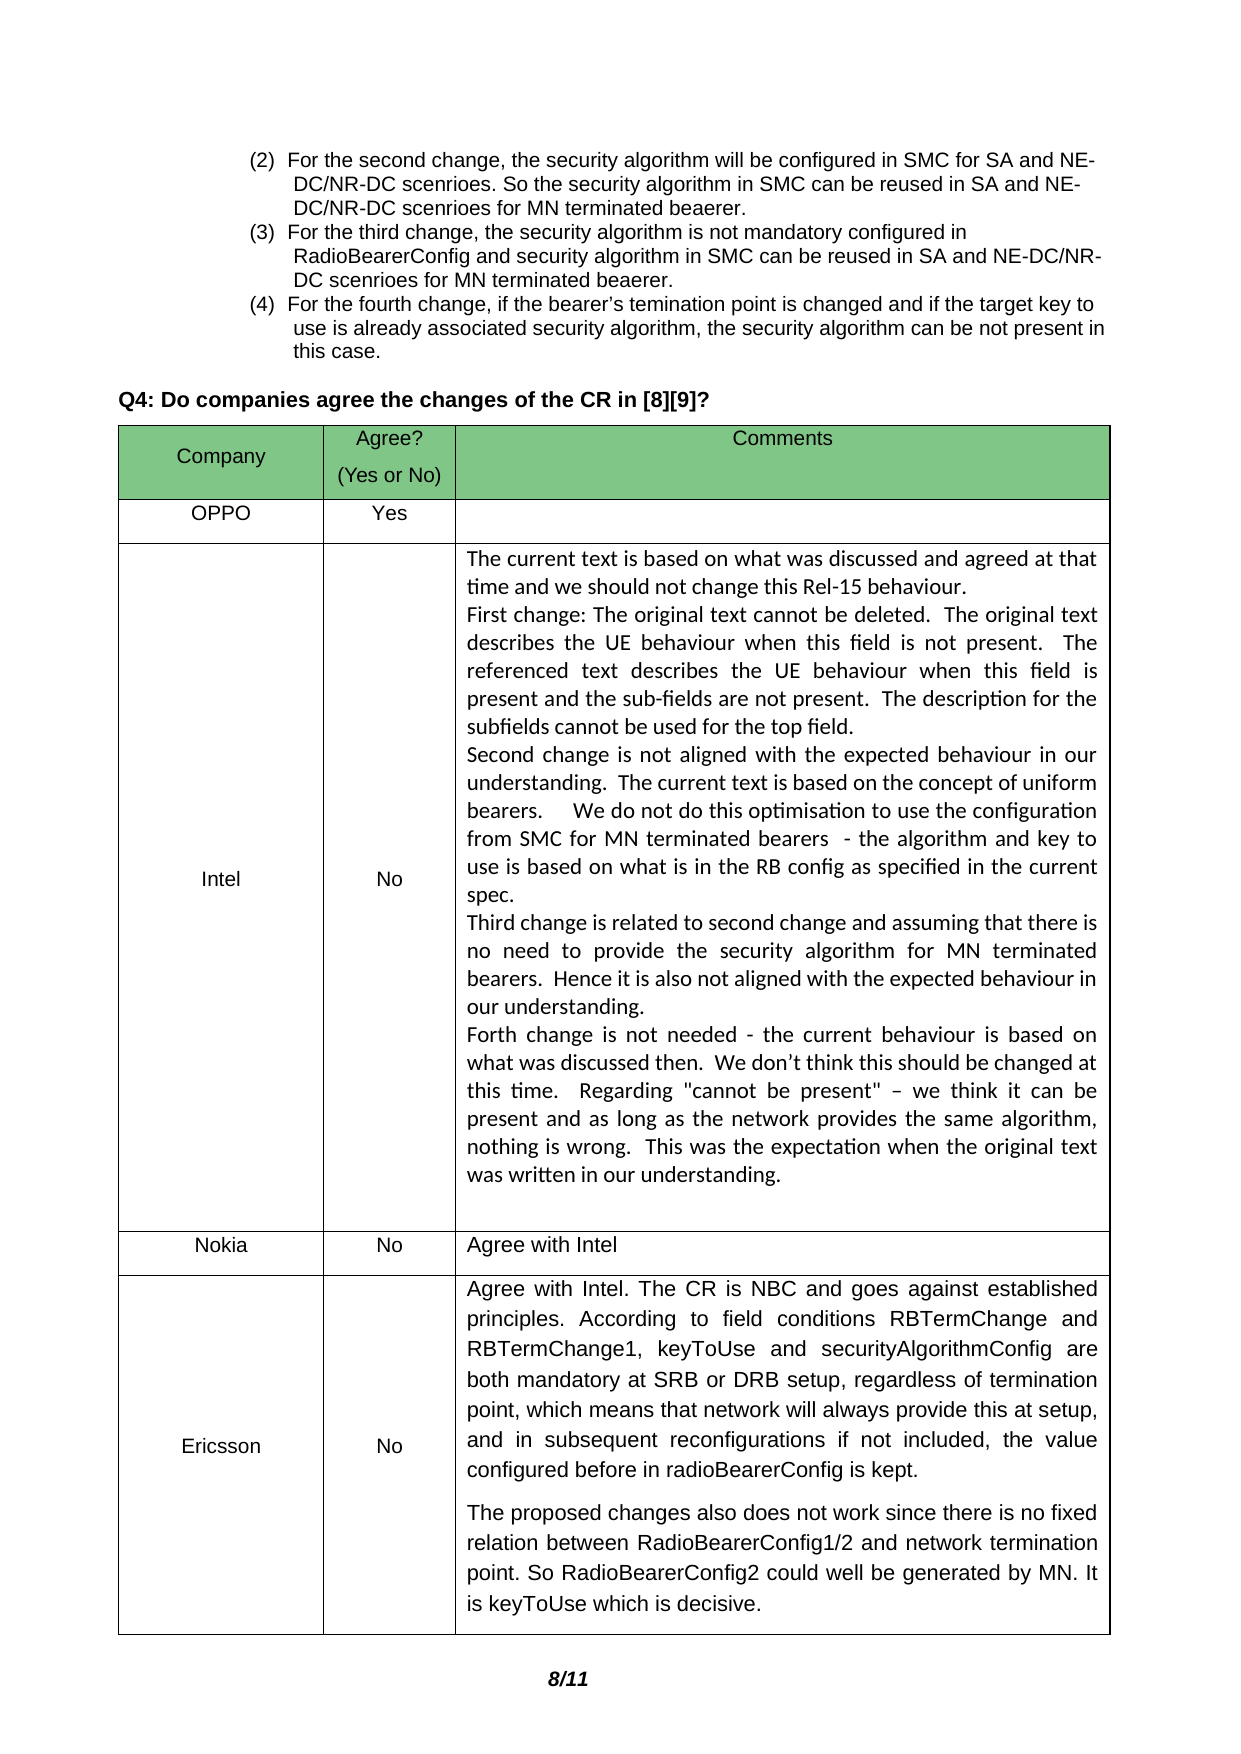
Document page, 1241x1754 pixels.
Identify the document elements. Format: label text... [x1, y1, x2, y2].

table_cell [456, 500, 1109, 543]
table_cell No [324, 1232, 455, 1275]
list For the third change, the security algorithm is not mandatory configured in RadioBearerConfig and security algorithm in SMC can be reused in SA and NE-DC/NR-DC scenrioes for MN terminated beaerer. [249, 219, 1122, 291]
table_cell OPPO [119, 500, 323, 543]
table_header Agree? (Yes or No) [324, 426, 455, 499]
table_cell Agree with Intel. The CR is NBC and goes against established principles. According to field conditions RBTermChange and RBTermChange1, keyToUse and securityAlgorithmConfig are both mandatory at SRB or DRB setup, regardless of termination point, which means that network will always provide this at setup, and in subsequent reconfigurations if not included, the value configured before in radioBearerConfig is kept. The proposed changes also does not work since there is no fixed relation between RadioBearerConfig1/2 and network termination point. So RadioBearerConfig2 could well be generated by MN. It is keyToUse which is decisive. [456, 1276, 1109, 1633]
table_cell Ericsson [119, 1276, 323, 1633]
table_cell The current text is based on what was discussed and agreed at that time and we should not change this Rel-15 behaviour. First change: The original text cannot be deleted. The original text describes the UE behaviour when this field is not present. The referenced text describes the UE behaviour when this field is present and the sub-fields are not present. The description for the subfields cannot be used for the top field. Second change is not aligned with the expected behaviour in our understanding. The current text is based on the concept of uniform bearers. We do not do this optimisation to use the configuration from SMC for MN terminated bearers - the algorithm and key to use is based on what is in the RB config as specified in the current spec. Third change is related to second change and assuming that there is no need to provide the security algorithm for MN terminated bearers. Hence it is also not aligned with the expected behaviour in our understanding. Forth change is not needed - the current behaviour is based on what was discussed then. We don’t think this should be changed at this time. Regarding "cannot be present" – we think it can be present and as long as the network provides the same algorithm, nothing is wrong. This was the expectation when the original text was written in our understanding. [456, 544, 1109, 1231]
text Q4: Do companies agree the changes of the CR in [8][9]? [118, 387, 1122, 412]
table_cell Agree with Intel [456, 1232, 1109, 1275]
list For the fourth change, if the bearer’s temination point is changed and if the target key to use is already associated security algorithm, the security algorithm can be not present in this case. [249, 291, 1122, 363]
table_cell Nokia [119, 1232, 323, 1275]
table_header Comments [456, 426, 1109, 499]
table_cell Intel [119, 544, 323, 1231]
table_header Company [119, 426, 323, 499]
table_cell No [324, 1276, 455, 1633]
list For the second change, the security algorithm will be configured in SMC for SA and NE-DC/NR-DC scenrioes. So the security algorithm in SMC can be reused in SA and NE-DC/NR-DC scenrioes for MN terminated beaerer. [249, 148, 1122, 219]
table_cell No [324, 544, 455, 1231]
table_cell Yes [324, 500, 455, 543]
